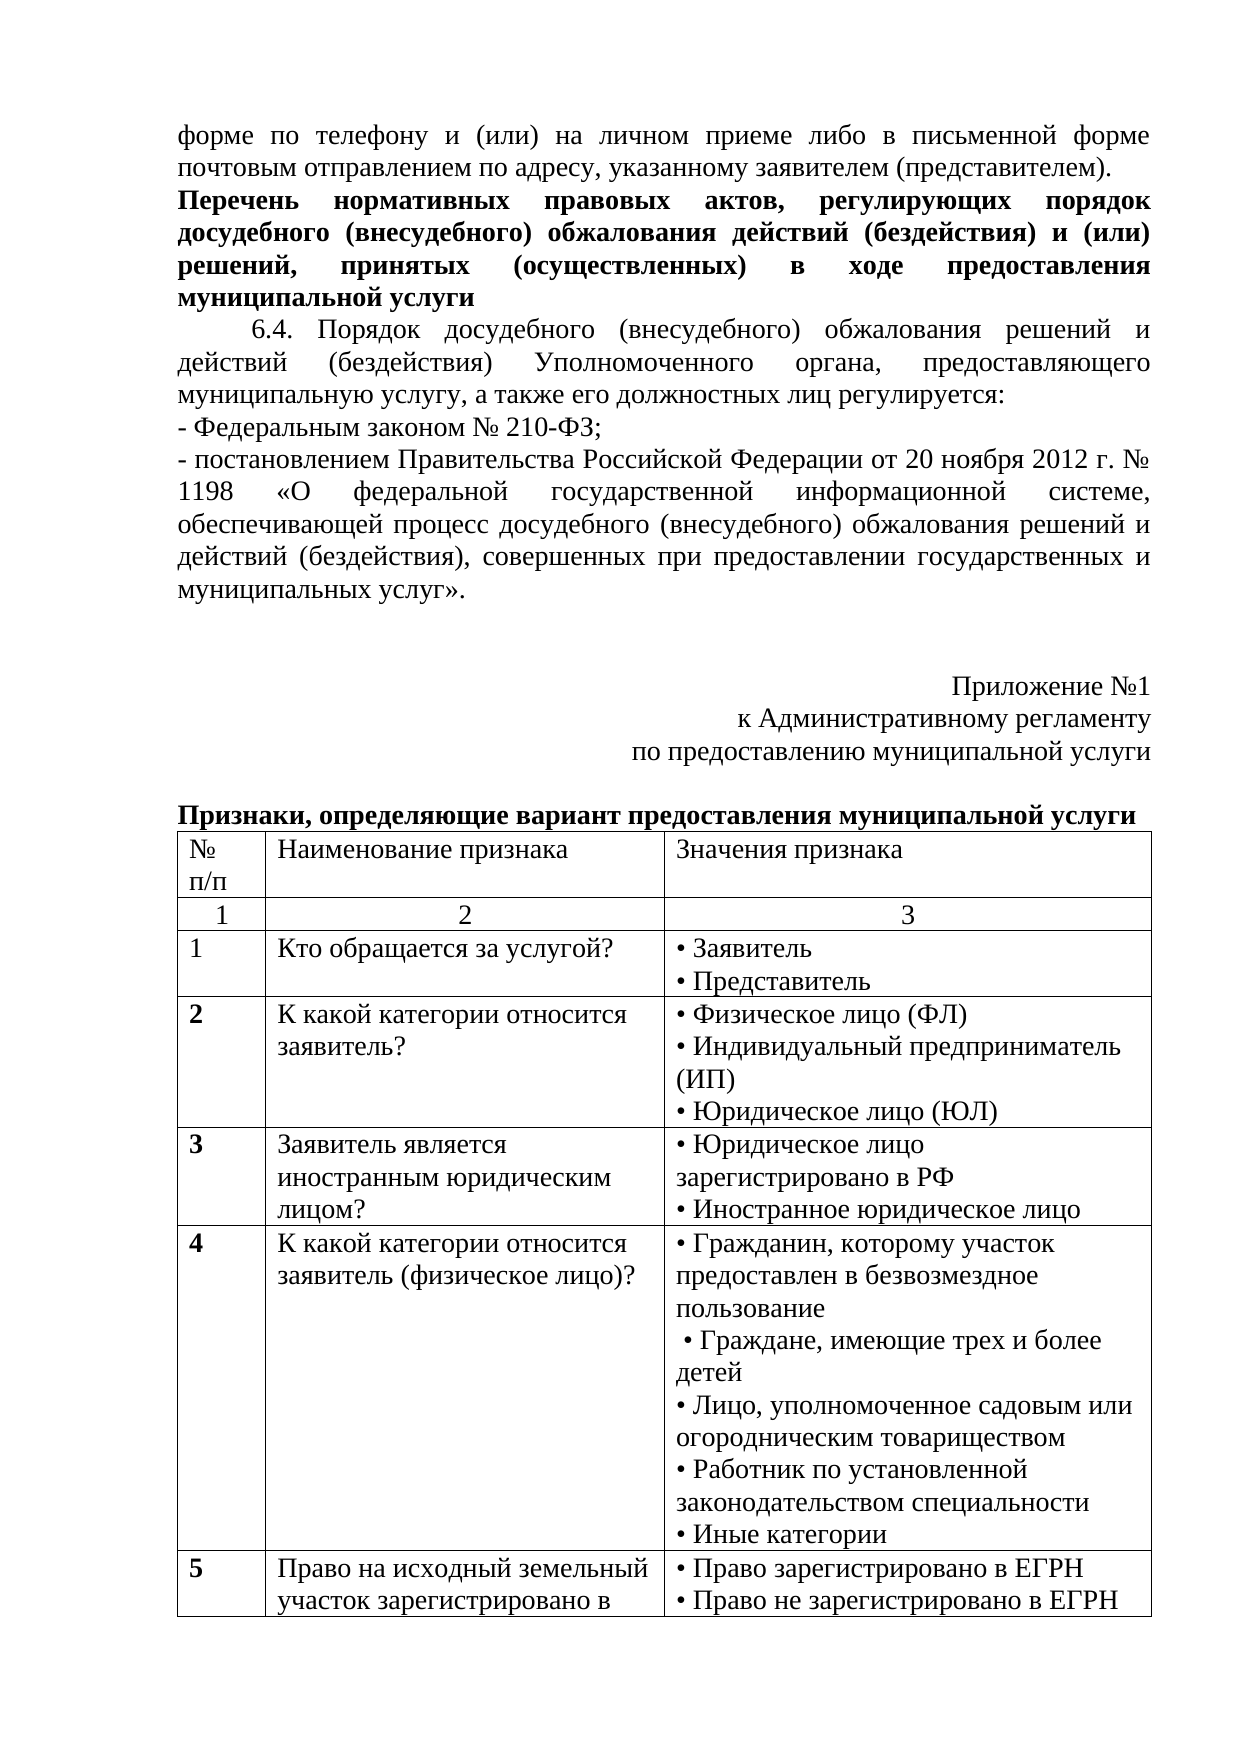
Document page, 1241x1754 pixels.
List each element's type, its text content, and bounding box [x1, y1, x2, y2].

table_cell Заявитель является иностранным юридическим лицом? [266, 1128, 664, 1225]
text Признаки, определяющие вариант предоставления муниципальной услуги [177, 798, 1152, 831]
text к Административному регламенту [177, 701, 1152, 734]
table_cell 3 [178, 1128, 265, 1225]
table_cell 5 [178, 1551, 265, 1616]
table_header № п/п [178, 832, 265, 897]
table_cell 3 [665, 898, 1151, 930]
text - постановлением Правительства Российской Федерации от 20 ноября 2012 г. № 1198 «О федеральной государственной информационной системе, обеспечивающей процесс досудебного (внесудебного) обжалования решений и действий (бездействия), совершенных при предоставлении государственных и муниципальных услуг». [177, 442, 1152, 604]
table_cell 1 [178, 931, 265, 996]
table_cell Кто обращается за услугой? [266, 931, 664, 996]
table_cell К какой категории относится заявитель? [266, 997, 664, 1127]
text - Федеральным законом № 210-ФЗ; [177, 410, 1152, 442]
table_header Наименование признака [266, 832, 664, 897]
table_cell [266, 1551, 664, 1616]
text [177, 118, 1152, 183]
table_cell • Юридическое лицо зарегистрировано в РФ • Иностранное юридическое лицо [665, 1128, 1151, 1225]
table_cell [665, 1551, 1151, 1616]
table_cell 4 [178, 1226, 265, 1550]
text Перечень нормативных правовых актов, регулирующих порядок досудебного (внесудебного) обжалования действий (бездействия) и (или) решений, принятых (осуществленных) в ходе предоставления муниципальной услуги [177, 183, 1152, 312]
table_cell • Гражданин, которому участок предоставлен в безвозмездное пользование • Граждане, имеющие трех и более детей • Лицо, уполномоченное садовым или огородническим товариществом • Работник по установленной законодательством специальности • Иные категории [665, 1226, 1151, 1550]
text Приложение №1 [177, 669, 1152, 701]
text по предоставлению муниципальной услуги [177, 734, 1152, 766]
text 6.4. Порядок досудебного (внесудебного) обжалования решений и действий (бездействия) Уполномоченного органа, предоставляющего муниципальную услугу, а также его должностных лиц регулируется: [177, 312, 1152, 410]
table_cell 2 [178, 997, 265, 1127]
table_cell К какой категории относится заявитель (физическое лицо)? [266, 1226, 664, 1550]
table_cell • Физическое лицо (ФЛ) • Индивидуальный предприниматель (ИП) • Юридическое лицо (ЮЛ) [665, 997, 1151, 1127]
table_cell • Заявитель • Представитель [665, 931, 1151, 996]
table_cell 1 [178, 898, 265, 930]
table_header Значения признака [665, 832, 1151, 897]
table_cell 2 [266, 898, 664, 930]
